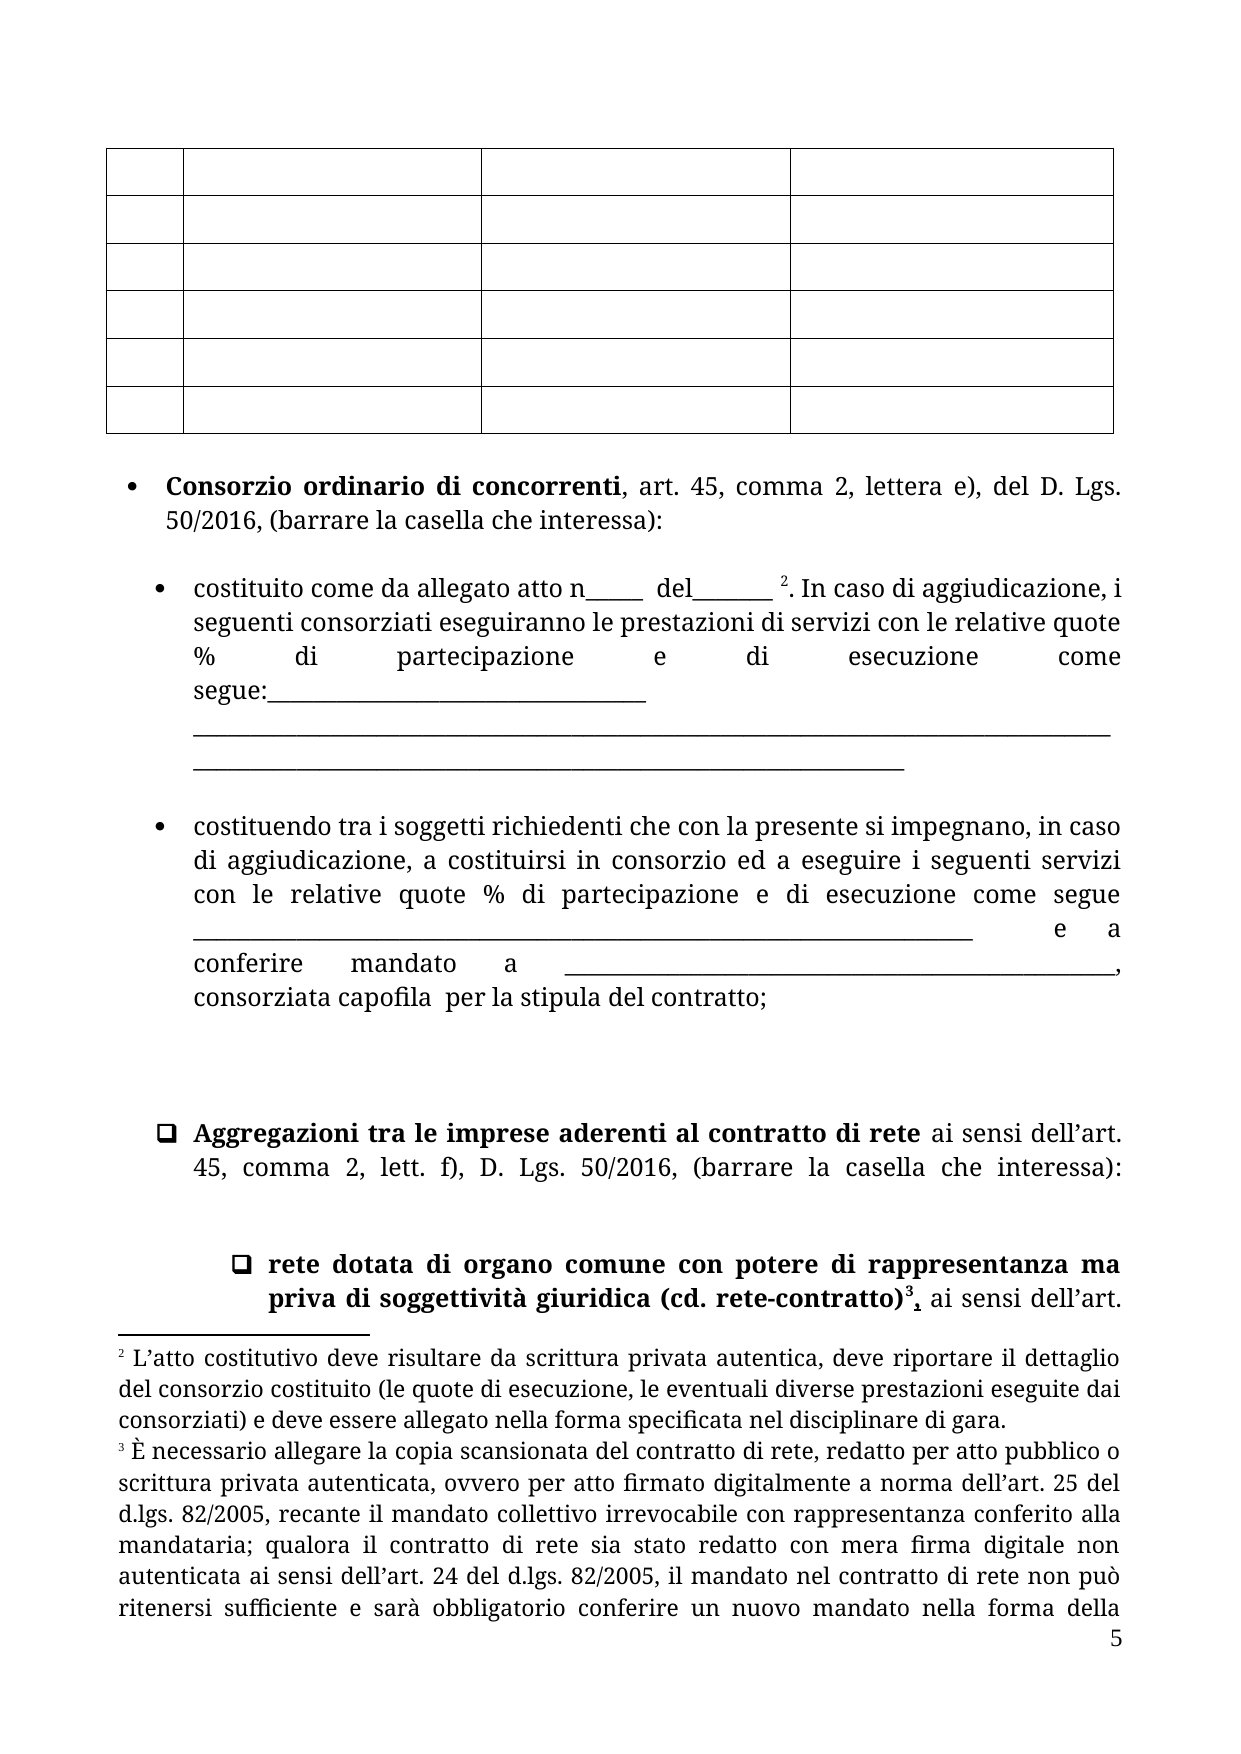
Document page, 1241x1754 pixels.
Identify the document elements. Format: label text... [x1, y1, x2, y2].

table_cell [791, 291, 1113, 338]
table_cell [107, 149, 183, 195]
table_cell [482, 196, 790, 243]
table_cell [791, 244, 1113, 290]
table_cell [482, 339, 790, 386]
table_cell [184, 339, 481, 386]
table_cell [482, 149, 790, 195]
table_cell [482, 244, 790, 290]
table_cell [184, 149, 481, 195]
table_cell [482, 387, 790, 433]
list Aggregazioni tra le imprese aderenti al contratto di rete ai sensi dell’art. 45, comma 2, lett. f), D. Lgs. 50/2016, (barrare la casella che interessa): [156, 1116, 1122, 1246]
table_cell [184, 196, 481, 243]
table_cell [184, 291, 481, 338]
table_cell [791, 196, 1113, 243]
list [231, 1246, 1122, 1314]
list costituendo tra i soggetti richiedenti che con la presente si impegnano, in caso di aggiudicazione, a costituirsi in consorzio ed a eseguire i seguenti servizi con le relative quote % di partecipazione e di esecuzione come segue ____________________________________________________________________ e a conferire mandato a ________________________________________________, consorziata capofila per la stipula del contratto; [156, 809, 1122, 1013]
table_cell [482, 291, 790, 338]
table_cell [184, 387, 481, 433]
table_cell [791, 339, 1113, 386]
table_cell [107, 291, 183, 338]
table_cell [791, 387, 1113, 433]
list Consorzio ordinario di concorrenti, art. 45, comma 2, lettera e), del D. Lgs. 50/2016, (barrare la casella che interessa): [128, 468, 1122, 536]
table_cell [184, 244, 481, 290]
table_cell [791, 149, 1113, 195]
table_cell [107, 339, 183, 386]
list costituito come da allegato atto n_____ del_______ . In caso di aggiudicazione, i seguenti consorziati eseguiranno le prestazioni di servizi con le relative quote % di partecipazione e di esecuzione come segue:_________________________________ ______________________________________________________________________________________________________________________________________________ [156, 571, 1122, 775]
table_cell [107, 196, 183, 243]
table_cell [107, 387, 183, 433]
table_cell [107, 244, 183, 290]
